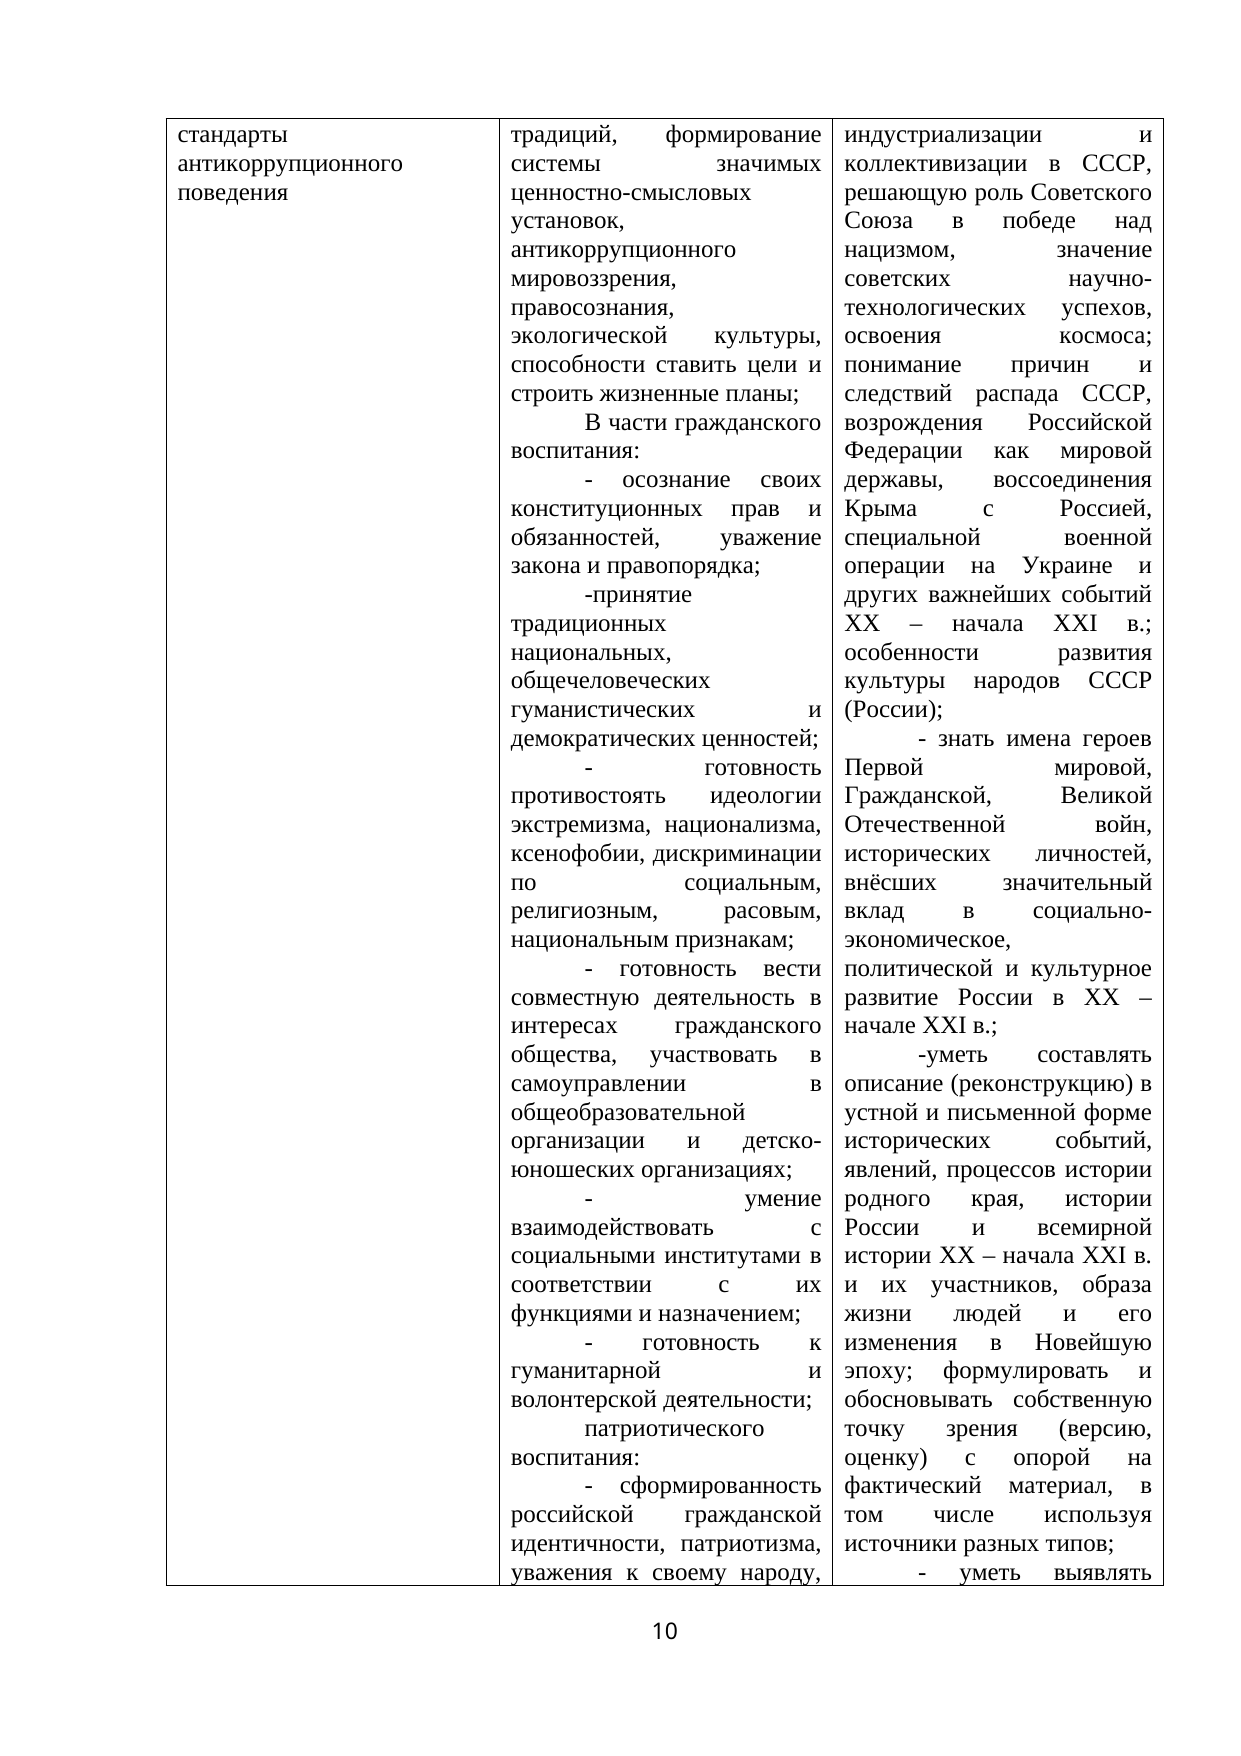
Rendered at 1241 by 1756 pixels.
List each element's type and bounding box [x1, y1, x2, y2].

table_cell [500, 119, 832, 1585]
table_cell [833, 119, 1163, 1585]
table_cell [167, 119, 499, 1585]
